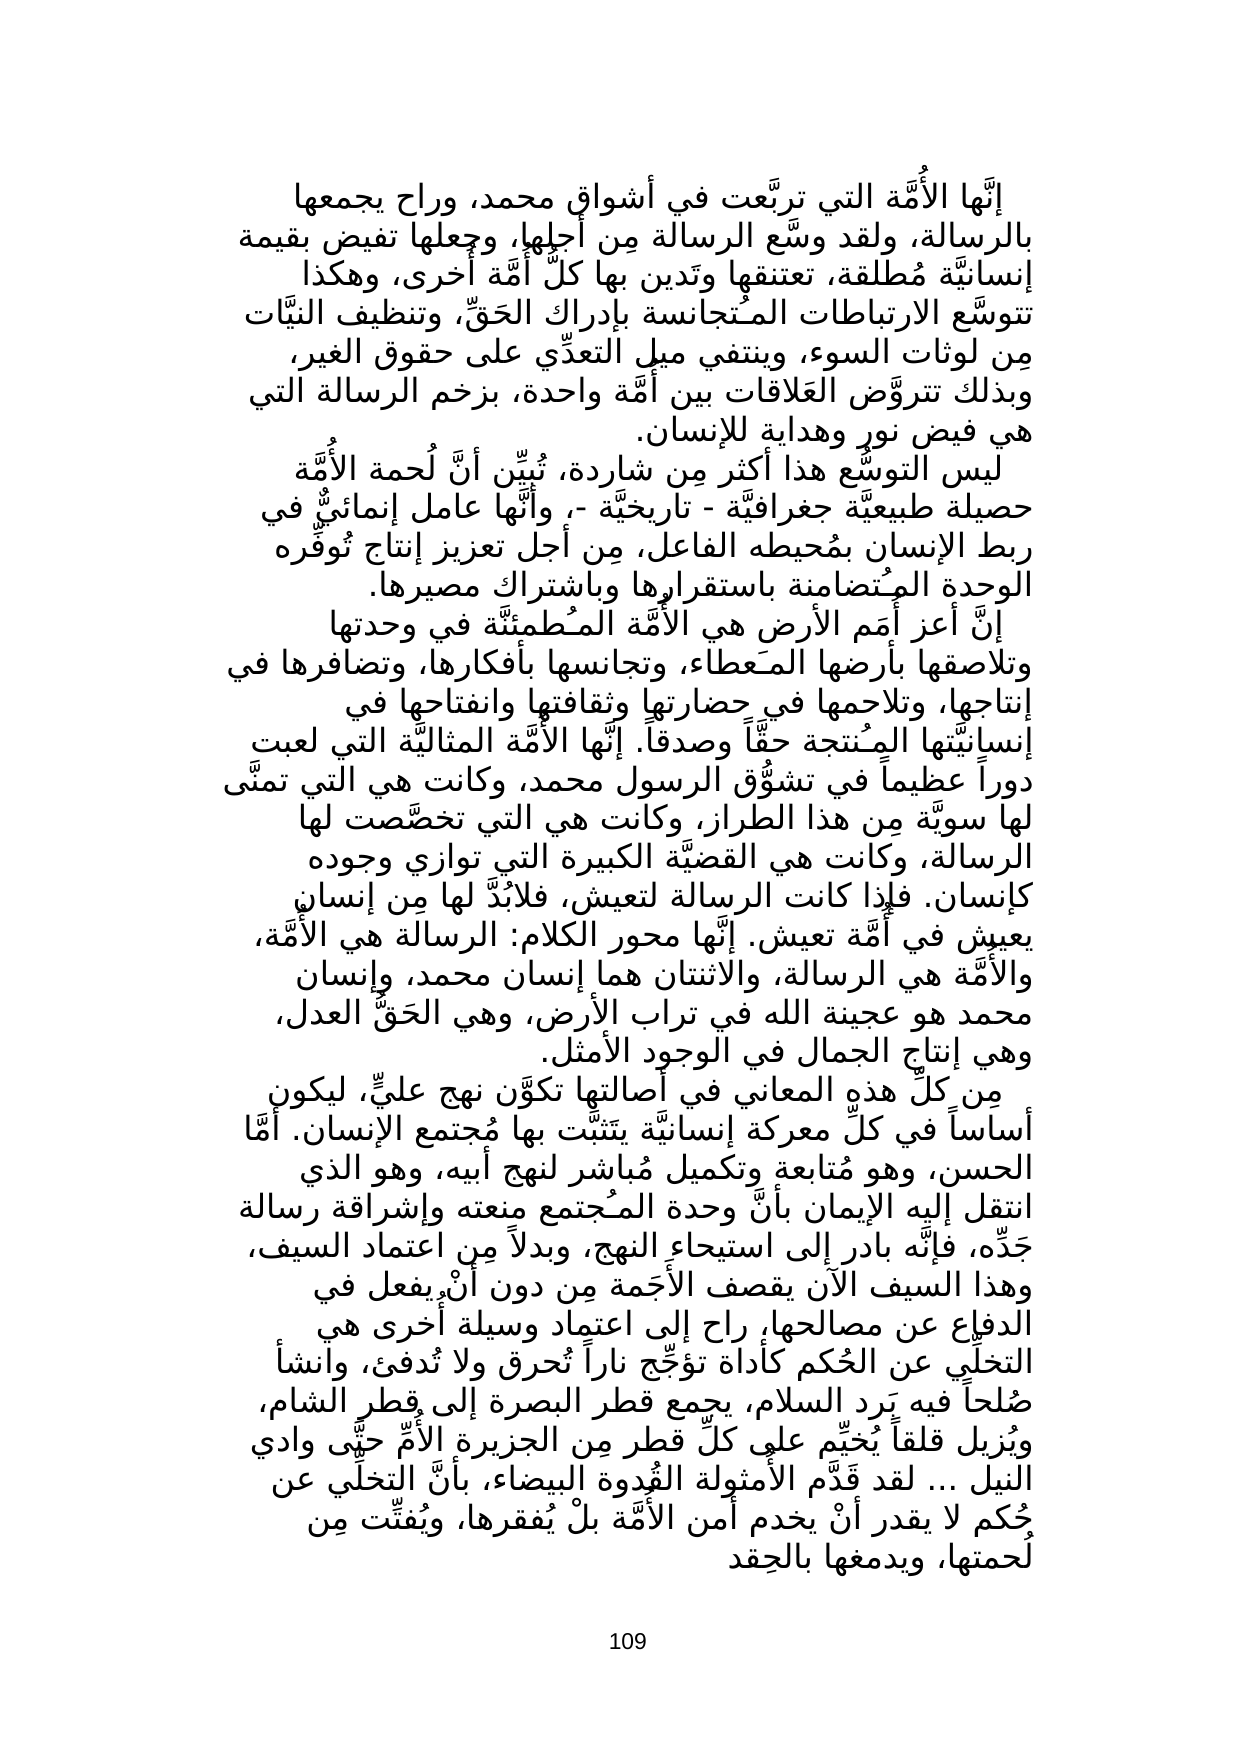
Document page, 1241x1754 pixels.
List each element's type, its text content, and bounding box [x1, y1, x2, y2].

text إنَّ أعز أُمَم الأرض هي الأُمَّة المـُطمئنَّة في وحدتها وتلاصقها بأرضها المـَعطاء، وتجانسها بأفكارها، وتضافرها في إنتاجها، وتلاحمها في حضارتها وثقافتها وانفتاحها في إنسانيَّتها المـُنتجة حقَّاً وصدقاً. إنَّها الأُمَّة المثاليَّة التي لعبت دوراً عظيماً في تشوُّق الرسول محمد، وكانت هي التي تمنَّى لها سويَّة مِن هذا الطراز، وكانت هي التي تخصَّصت لها الرسالة، وكانت هي القضيَّة الكبيرة التي توازي وجوده كإنسان. فإذا كانت الرسالة لتعيش، فلابُدَّ لها مِن إنسان يعيش في أُمَّة تعيش. إنَّها محور الكلام: الرسالة هي الأُمَّة، والأُمَّة هي الرسالة، والاثنتان هما إنسان محمد، وإنسان محمد هو عجينة الله في تراب الأرض، وهي الحَقُّ العدل، وهي إنتاج الجمال في الوجود الأمثل. [222, 604, 1033, 1071]
text مِن كلِّ هذه المعاني في أصالتها تكوَّن نهج عليٍّ، ليكون أساساً في كلِّ معركة إنسانيَّة يتَثبَّت بها مُجتمع الإنسان. أمَّا الحسن، وهو مُتابعة وتكميل مُباشر لنهج أبيه، وهو الذي انتقل إليه الإيمان بأنَّ وحدة المـُجتمع منعته وإشراقة رسالة جَدِّه، فإنَّه بادر إلى استيحاء النهج، وبدلاً مِن اعتماد السيف، وهذا السيف الآن يقصف الأَجَمة مِن دون أنْ يفعل في الدفاع عن مصالحها، راح إلى اعتماد وسيلة أُخرى هي التخلِّي عن الحُكم كأداة تؤجِّج ناراً تُحرق ولا تُدفئ، وانشأ صُلحاً فيه بَرد السلام، يجمع قطر البصرة إلى قطر الشام، ويُزيل قلقاً يُخيِّم على كلِّ قطر مِن الجزيرة الأُمِّ حتَّى وادي النيل ... لقد قَدَّم الأُمثولة القُدوة البيضاء، بأنَّ التخلِّي عن حُكم لا يقدر أنْ يخدم أمن الأُمَّة بلْ يُفقرها، ويُفتِّت مِن لُحمتها، ويدمغها بالحِقد [222, 1071, 1033, 1576]
text إنَّها الأُمَّة التي تربَّعت في أشواق محمد، وراح يجمعها بالرسالة، ولقد وسَّع الرسالة مِن أجلها، وجعلها تفيض بقيمة إنسانيَّة مُطلقة، تعتنقها وتَدين بها كلُّ أُمَّة أُخرى، وهكذا تتوسَّع الارتباطات المـُتجانسة بإدراك الحَقِّ، وتنظيف النيَّات مِن لوثات السوء، وينتفي ميل التعدِّي على حقوق الغير، وبذلك تتروَّض العَلاقات بين أُمَّة واحدة، بزخم الرسالة التي هي فيض نور وهداية للإنسان. [222, 177, 1033, 449]
text ليس التوسُّع هذا أكثر مِن شاردة، تُبيِّن أنَّ لُحمة الأُمَّة حصيلة طبيعيَّة جغرافيَّة - تاريخيَّة -، وأنَّها عامل إنمائيٌّ في ربط الإنسان بمُحيطه الفاعل، مِن أجل تعزيز إنتاج تُوفِّره الوحدة المـُتضامنة باستقرارها وباشتراك مصيرها. [222, 449, 1033, 604]
